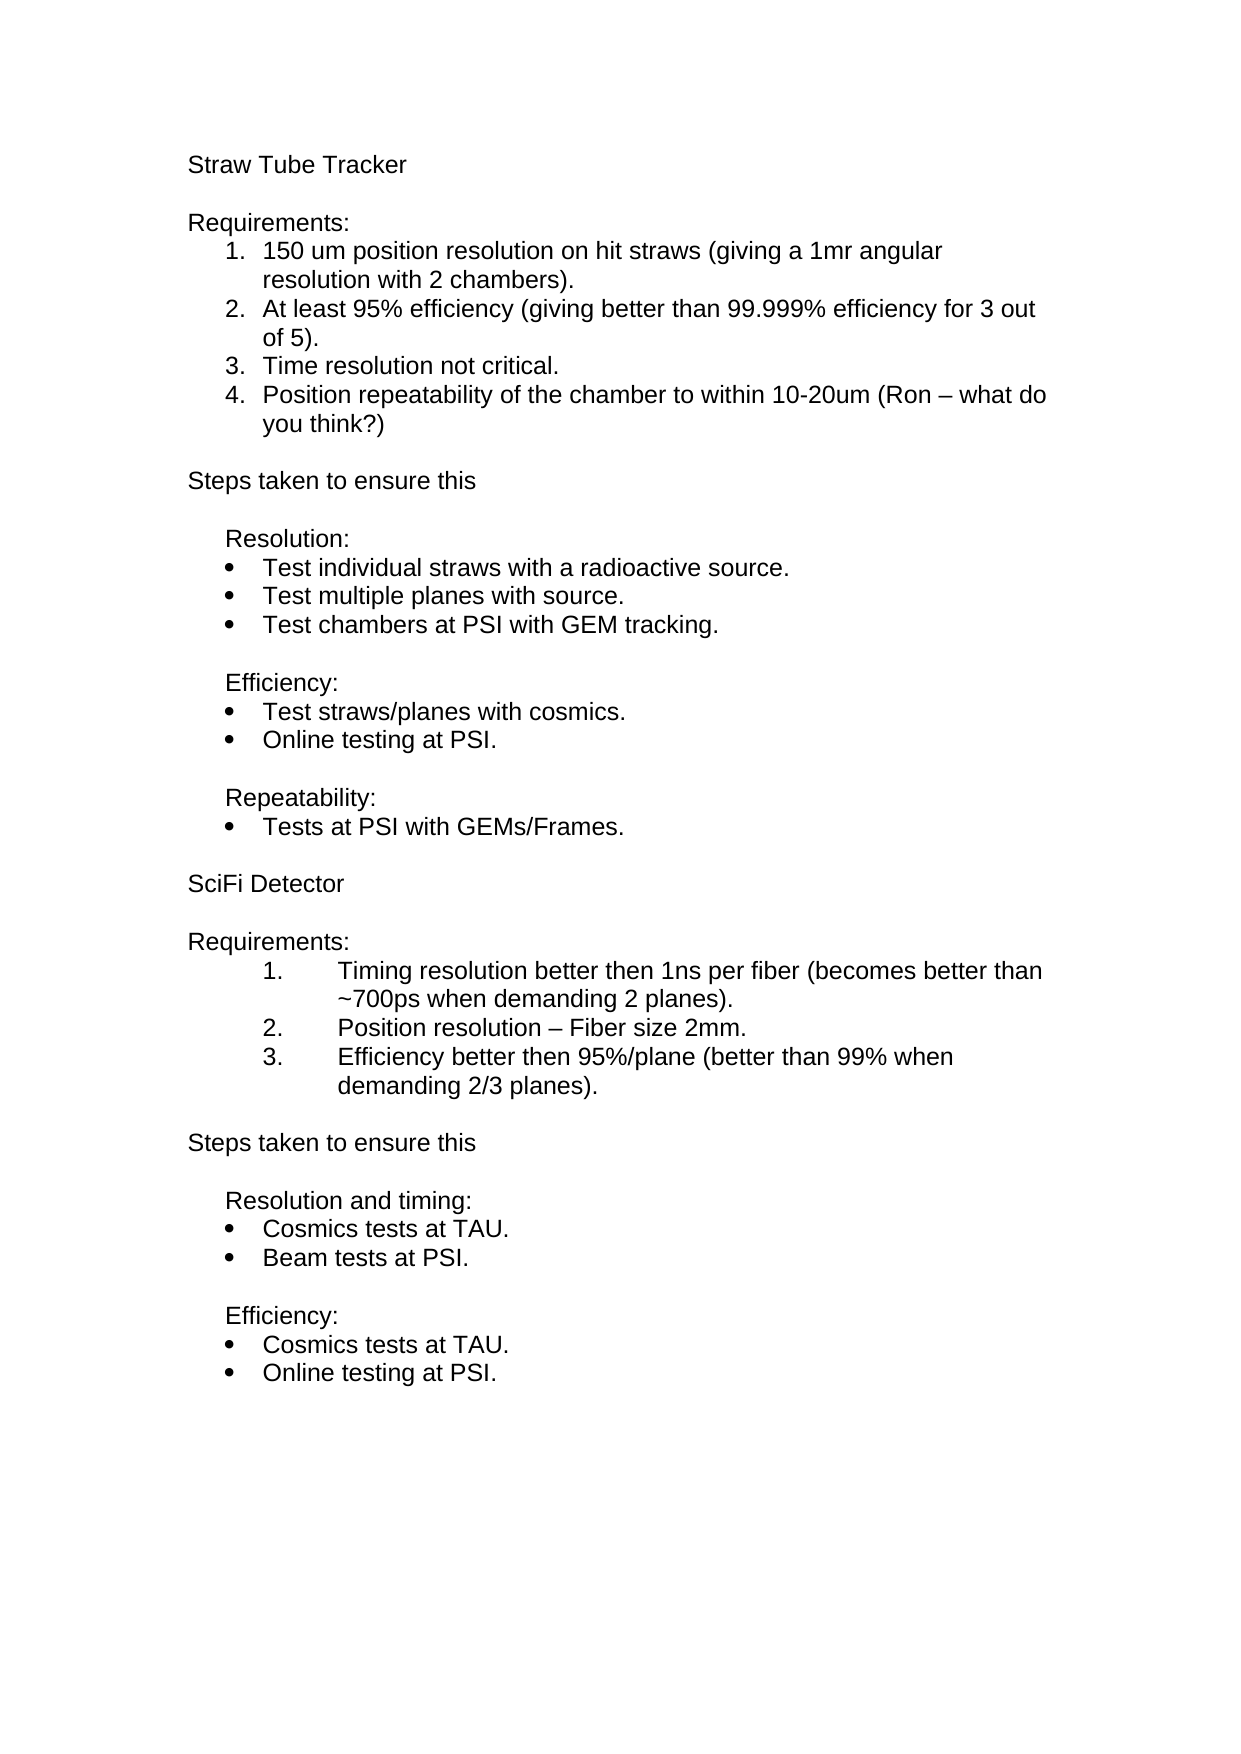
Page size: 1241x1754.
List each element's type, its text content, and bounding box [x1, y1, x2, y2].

list At least 95% efficiency (giving better than 99.999% efficiency for 3 out of 5). [225, 294, 1053, 351]
text Straw Tube Tracker [187, 150, 1053, 179]
list Cosmics tests at TAU. [225, 1329, 1053, 1358]
list Beam tests at PSI. [225, 1243, 1053, 1272]
list Test chambers at PSI with GEM tracking. [225, 610, 1053, 639]
text Efficiency: [225, 668, 1053, 697]
list Timing resolution better then 1ns per fiber (becomes better than ~700ps when demanding 2 planes). [262, 956, 1053, 1013]
text Repeatability: [225, 783, 1053, 812]
list Cosmics tests at TAU. [225, 1214, 1053, 1243]
list Test individual straws with a radioactive source. [225, 552, 1053, 581]
text Efficiency: [225, 1301, 1053, 1329]
list Position repeatability of the chamber to within 10-20um (Ron – what do you think?) [225, 380, 1053, 437]
text Steps taken to ensure this [187, 1128, 1053, 1157]
text Resolution: [225, 524, 1053, 552]
list Position resolution – Fiber size 2mm. [262, 1013, 1053, 1042]
list 150 um position resolution on hit straws (giving a 1mr angular resolution with 2 chambers). [225, 236, 1053, 294]
list Time resolution not critical. [225, 351, 1053, 380]
list Efficiency better then 95%/plane (better than 99% when demanding 2/3 planes). [262, 1042, 1053, 1099]
list Test straws/planes with cosmics. [225, 697, 1053, 725]
list Tests at PSI with GEMs/Frames. [225, 812, 1053, 841]
text Resolution and timing: [225, 1186, 1053, 1214]
text SciFi Detector [187, 869, 1053, 898]
list Test multiple planes with source. [225, 581, 1053, 610]
list Online testing at PSI. [225, 1358, 1053, 1387]
text Requirements: [187, 927, 1053, 956]
text Steps taken to ensure this [187, 466, 1053, 495]
list Online testing at PSI. [225, 725, 1053, 754]
text Requirements: [187, 207, 1053, 236]
